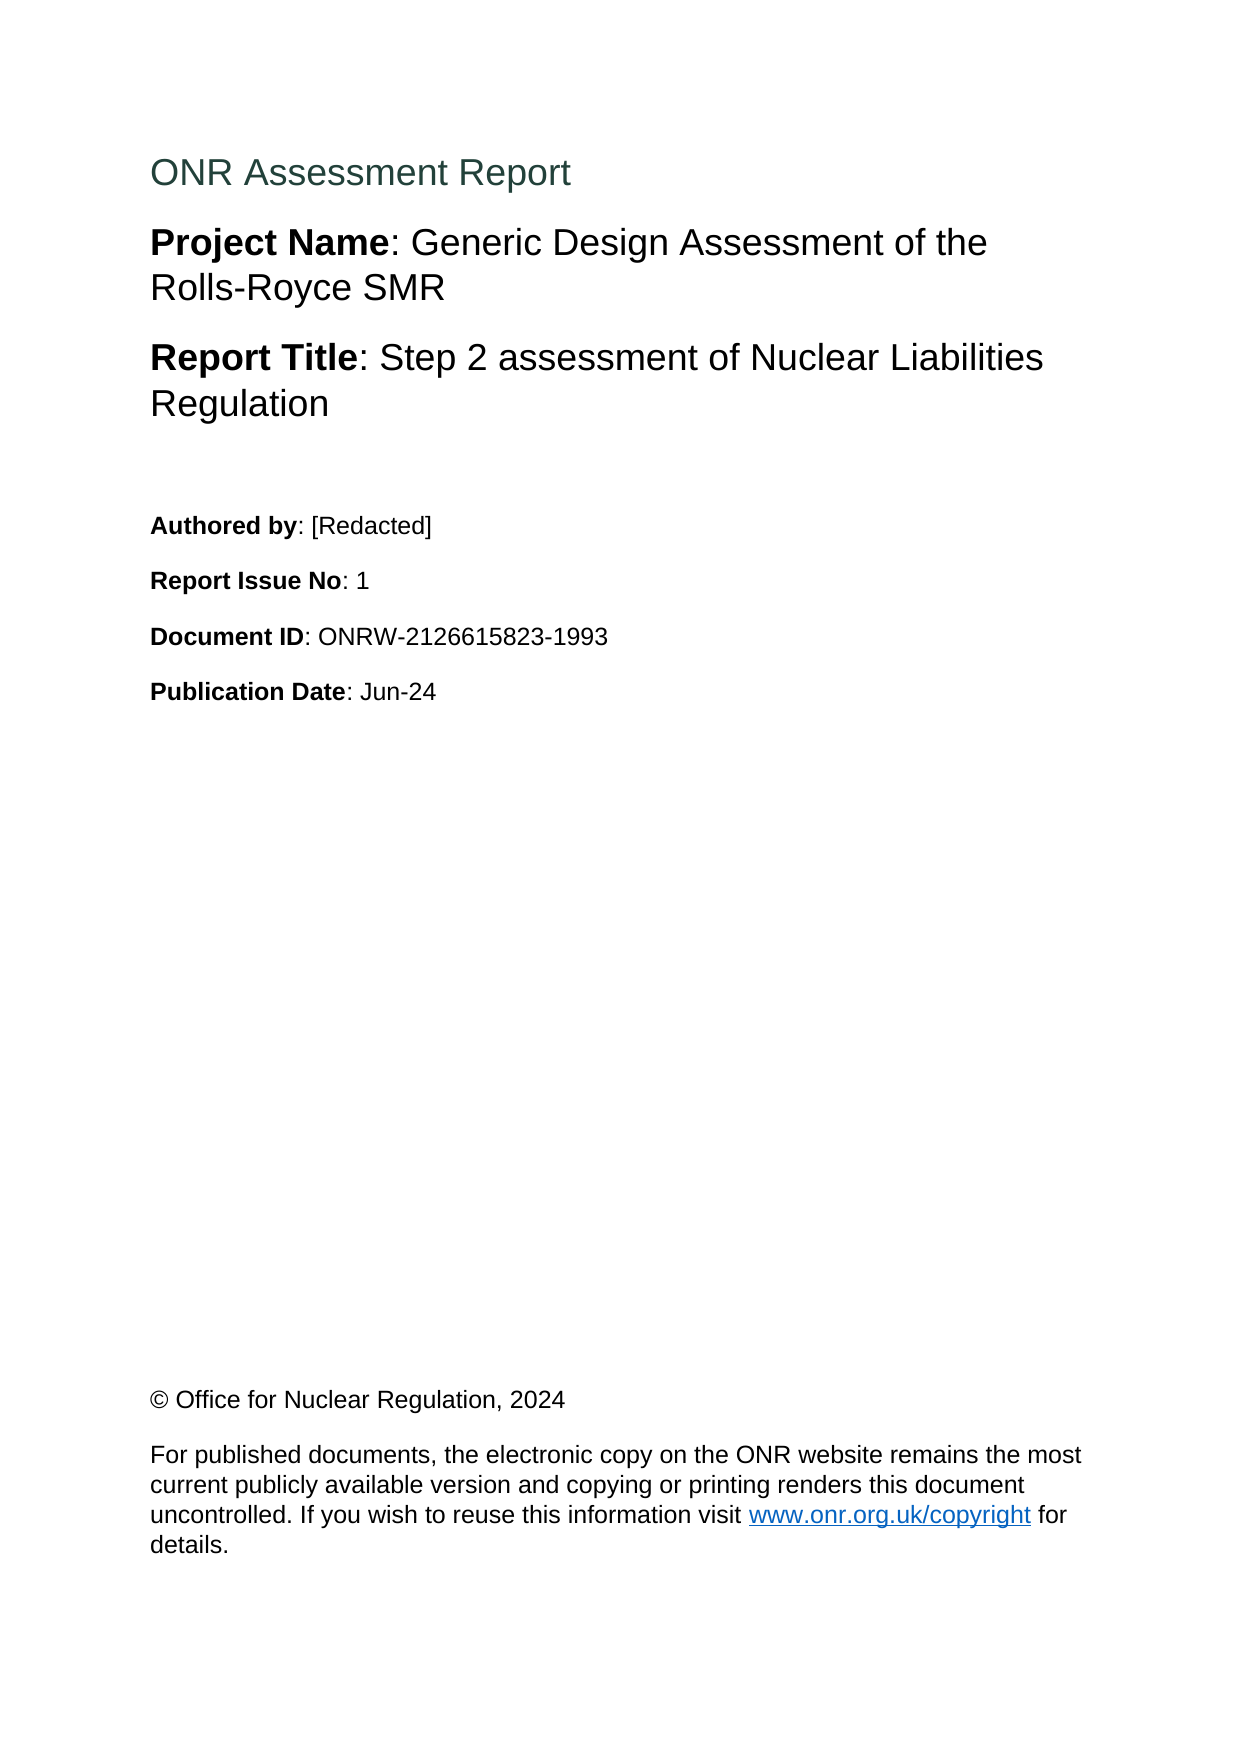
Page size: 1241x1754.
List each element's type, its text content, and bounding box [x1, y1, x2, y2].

text Report Issue No: 1 [150, 566, 1090, 595]
text For published documents, the electronic copy on the ONR website remains the most current publicly available version and copying or printing renders this document uncontrolled. If you wish to reuse this information visit www.onr.org.uk/copyright for details. [150, 1440, 1090, 1559]
text Authored by: [Redacted] [150, 511, 1090, 540]
text ONR Assessment Report [150, 150, 1090, 193]
text Report Title: Step 2 assessment of Nuclear Liabilities Regulation [150, 336, 1090, 424]
text © Office for Nuclear Regulation, 2024 [150, 1385, 1090, 1414]
text Publication Date: Jun-24 [150, 677, 1090, 705]
text Project Name: Generic Design Assessment of the Rolls-Royce SMR [150, 220, 1090, 308]
text Document ID: ONRW-2126615823-1993 [150, 621, 1090, 650]
